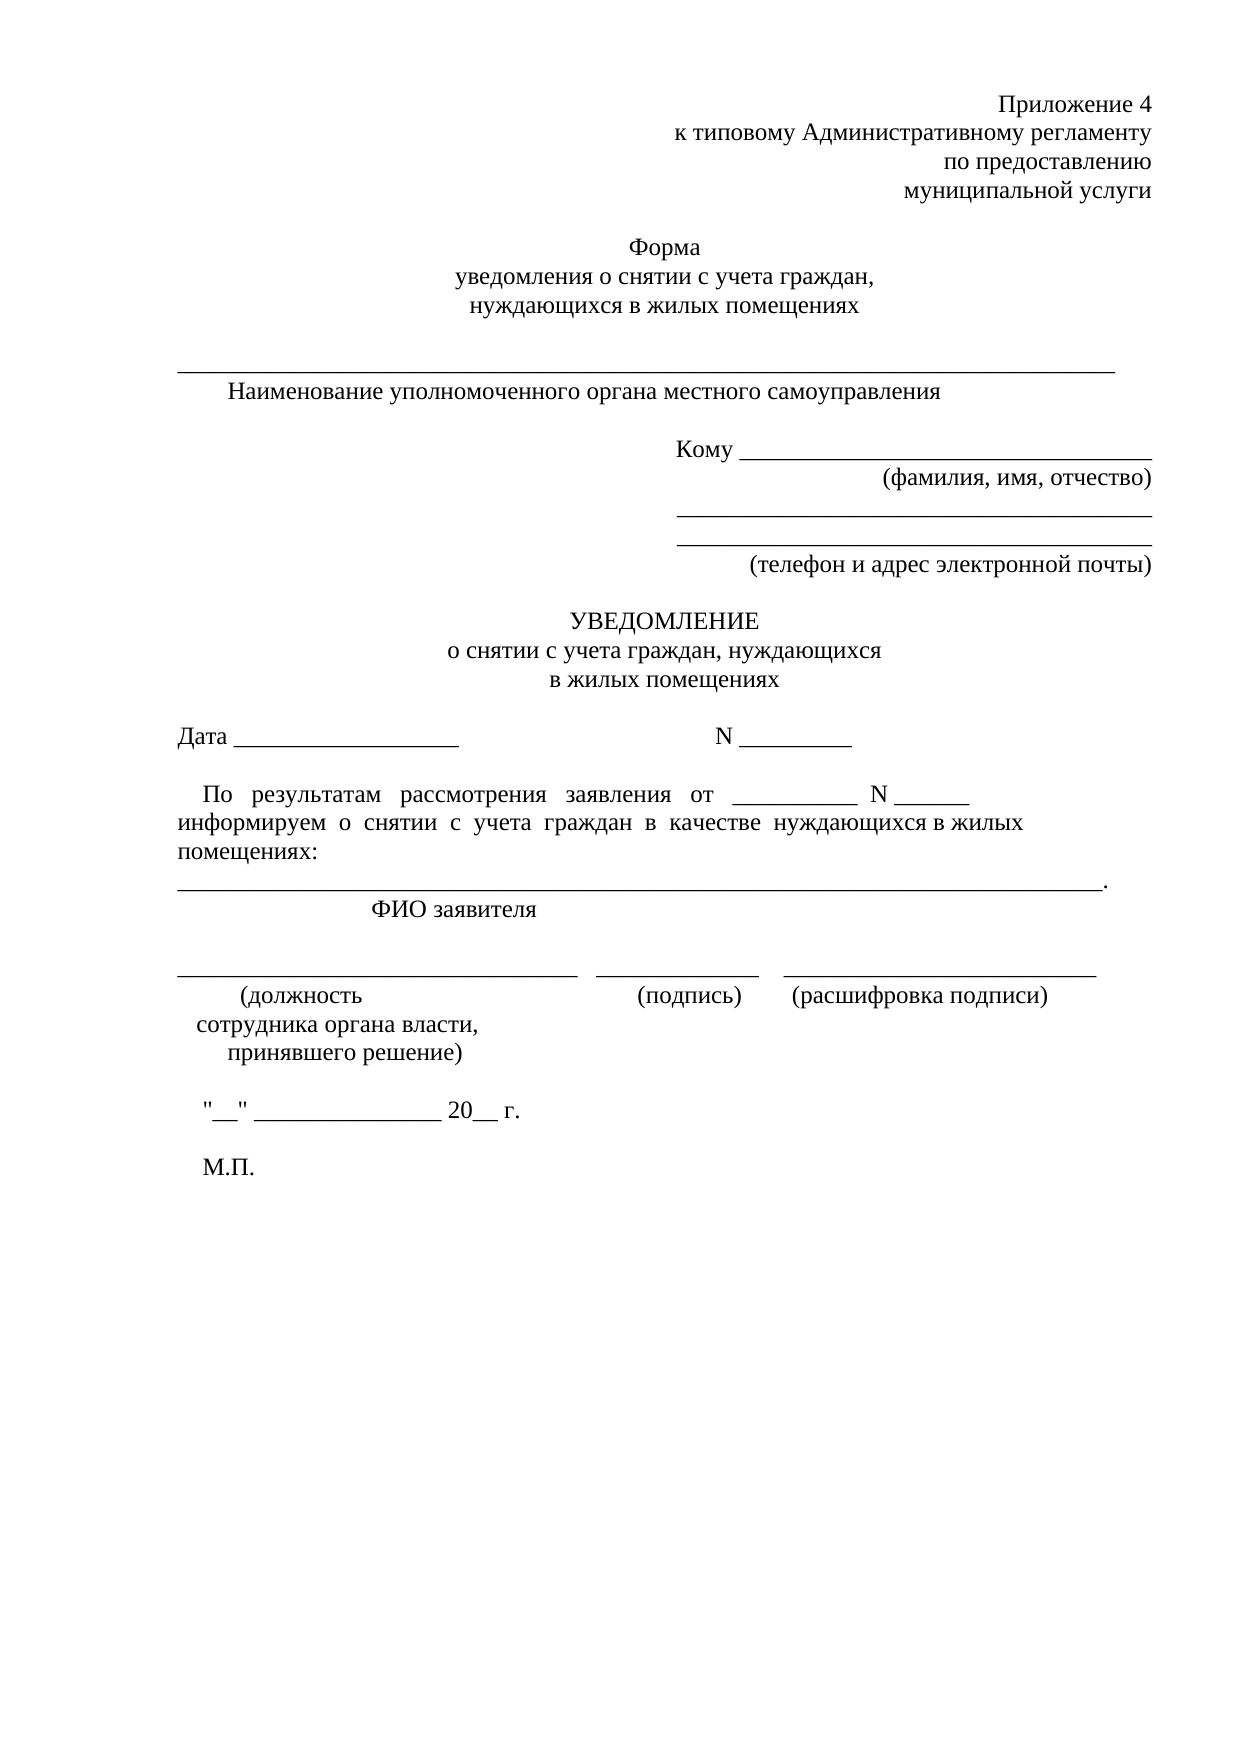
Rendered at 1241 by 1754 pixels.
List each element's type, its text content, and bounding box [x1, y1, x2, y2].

text о снятии с учета граждан, нуждающихся [177, 635, 1152, 664]
text в жилых помещениях [177, 664, 1152, 692]
text "__" _______________ 20__ г. [177, 1095, 1152, 1124]
text ФИО заявителя [177, 894, 1152, 922]
text М.П. [177, 1152, 1152, 1181]
text Форма [177, 232, 1152, 261]
text помещениях: [177, 836, 1152, 865]
text ______________________________________ [177, 520, 1152, 549]
text муниципальной услуги [177, 175, 1152, 204]
text ___________________________________________________________________________ [177, 347, 1152, 376]
text принявшего решение) [177, 1037, 1152, 1066]
text ______________________________________ [177, 491, 1152, 520]
text Наименование уполномоченного органа местного самоуправления [177, 376, 1152, 405]
text УВЕДОМЛЕНИЕ [177, 606, 1152, 635]
text сотрудника органа власти, [177, 1009, 1152, 1037]
text информируем о снятии с учета граждан в качестве нуждающихся в жилых [177, 807, 1152, 836]
text Кому _________________________________ [177, 434, 1152, 462]
text (должность (подпись) (расшифровка подписи) [177, 980, 1152, 1009]
text ________________________________ _____________ _________________________ [177, 951, 1152, 980]
text Приложение 4 [177, 89, 1152, 117]
text нуждающихся в жилых помещениях [177, 290, 1152, 319]
text к типовому Административному регламенту [177, 117, 1152, 146]
text __________________________________________________________________________. [177, 865, 1152, 894]
text (фамилия, имя, отчество) [177, 462, 1152, 491]
text (телефон и адрес электронной почты) [177, 549, 1152, 577]
text По результатам рассмотрения заявления от __________ N ______ [177, 779, 1152, 807]
text Дата __________________ N _________ [177, 721, 1152, 750]
text по предоставлению [177, 146, 1152, 175]
text уведомления о снятии с учета граждан, [177, 261, 1152, 290]
